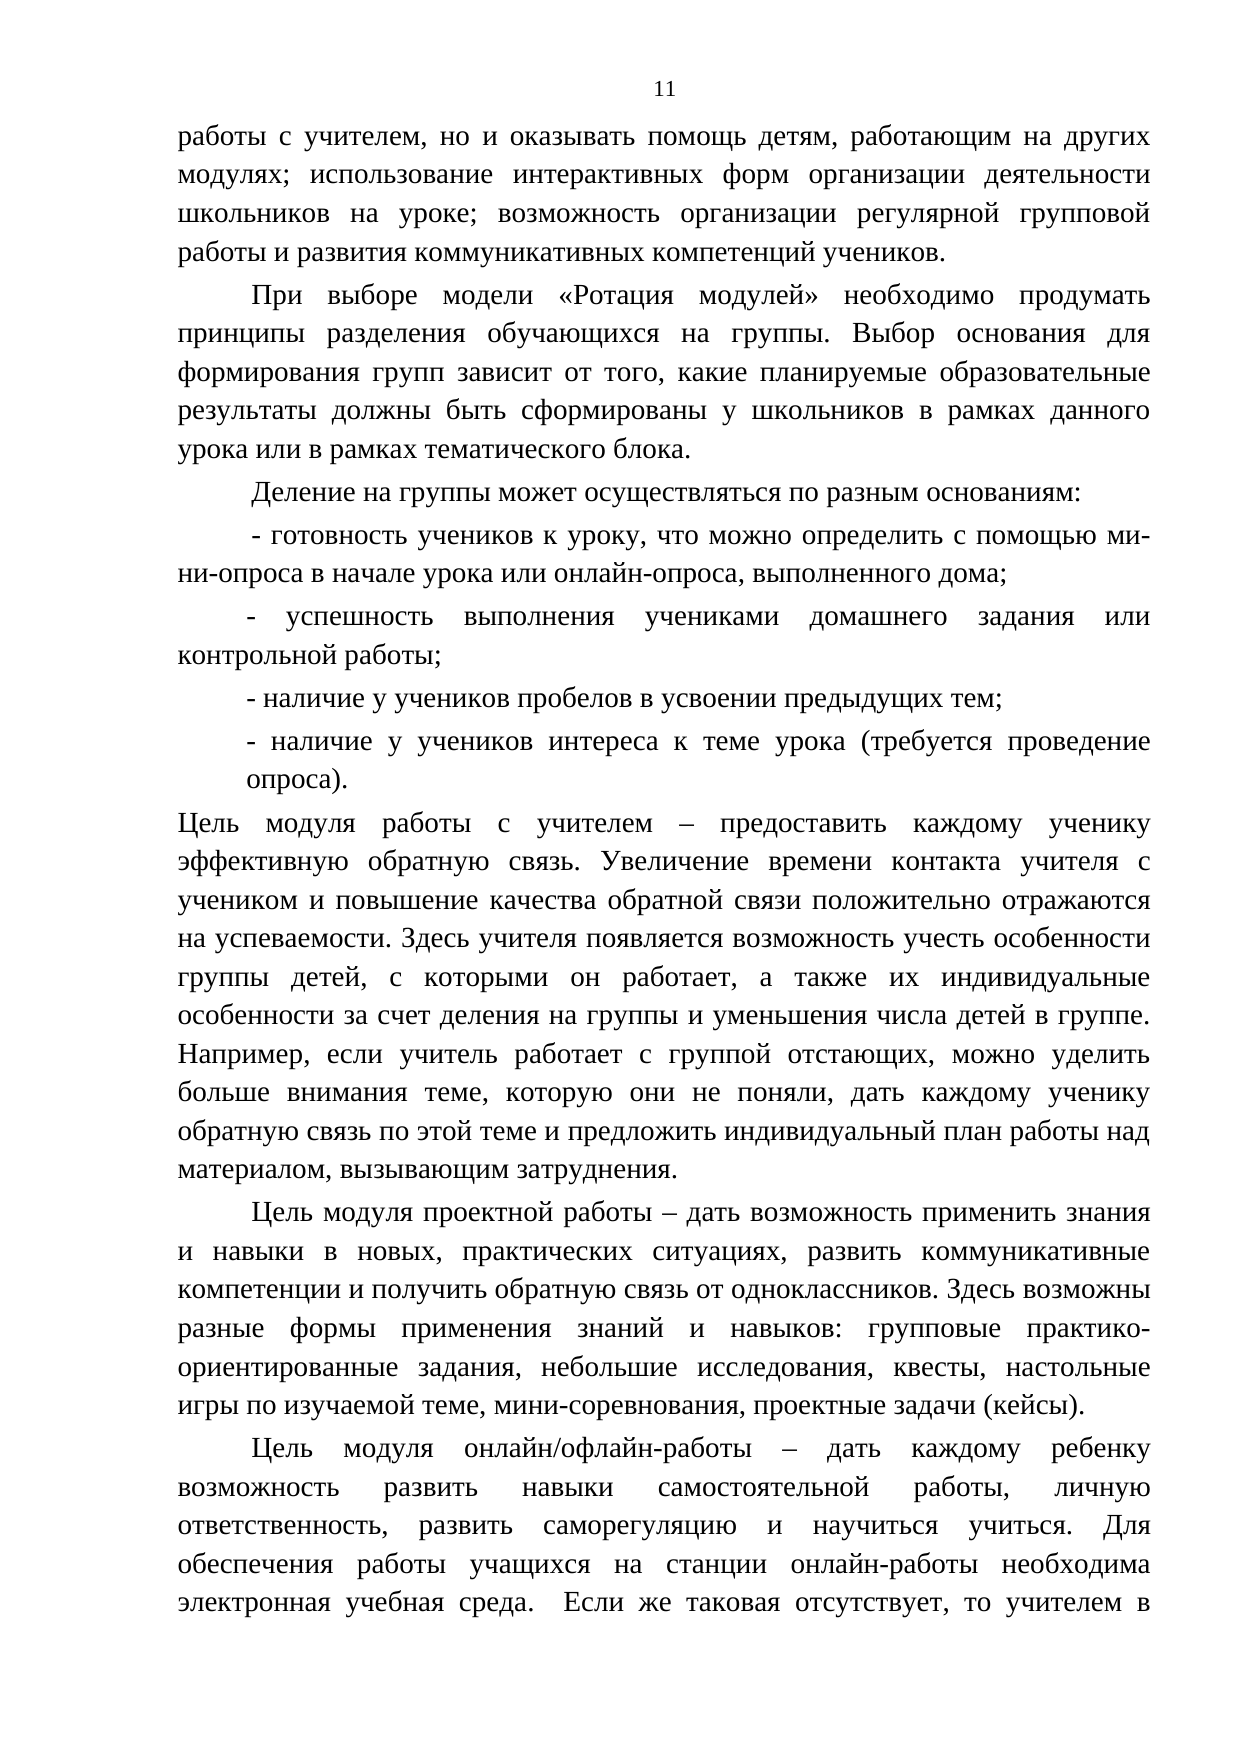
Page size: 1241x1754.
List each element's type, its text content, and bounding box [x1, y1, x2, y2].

text Цель модуля работы с учителем – предоставить каждому ученику эффективную обратную связь. Увеличение времени контакта учителя с учеником и повышение качества обратной связи положительно отражаются на успеваемости. Здесь учителя появляется возможность учесть особенности группы детей, с которыми он работает, а также их индивидуальные особенности за счет деления на группы и уменьшения числа детей в группе. Например, если учитель работает с группой отстающих, можно уделить больше внимания теме, которую они не поняли, дать каждому ученику обратную связь по этой теме и предложить индивидуальный план работы над материалом, вызывающим затруднения. [177, 805, 1151, 1185]
text - наличие у учеников пробелов в усвоении предыдущих тем; [246, 680, 1151, 714]
text - наличие у учеников интереса к теме урока (требуется проведение опроса). [246, 723, 1151, 795]
text - готовность учеников к уроку, что можно определить с помощью ми- ни-опроса в начале урока или онлайн-опроса, выполненного дома; [177, 517, 1151, 589]
text Цель модуля проектной работы – дать возможность применить знания и навыки в новых, практических ситуациях, развить коммуникативные компетенции и получить обратную связь от одноклассников. Здесь возможны разные формы применения знаний и навыков: групповые практико- ориентированные задания, небольшие исследования, квесты, настольные игры по изучаемой теме, мини-соревнования, проектные задачи (кейсы). [177, 1194, 1151, 1421]
text - успешность выполнения учениками домашнего задания или контрольной работы; [177, 598, 1151, 671]
text При выборе модели «Ротация модулей» необходимо продумать принципы разделения обучающихся на группы. Выбор основания для формирования групп зависит от того, какие планируемые образовательные результаты должны быть сформированы у школьников в рамках данного урока или в рамках тематического блока. [177, 277, 1151, 464]
text Деление на группы может осуществляться по разным основаниям: [177, 474, 1151, 507]
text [177, 1430, 1151, 1618]
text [177, 118, 1151, 267]
